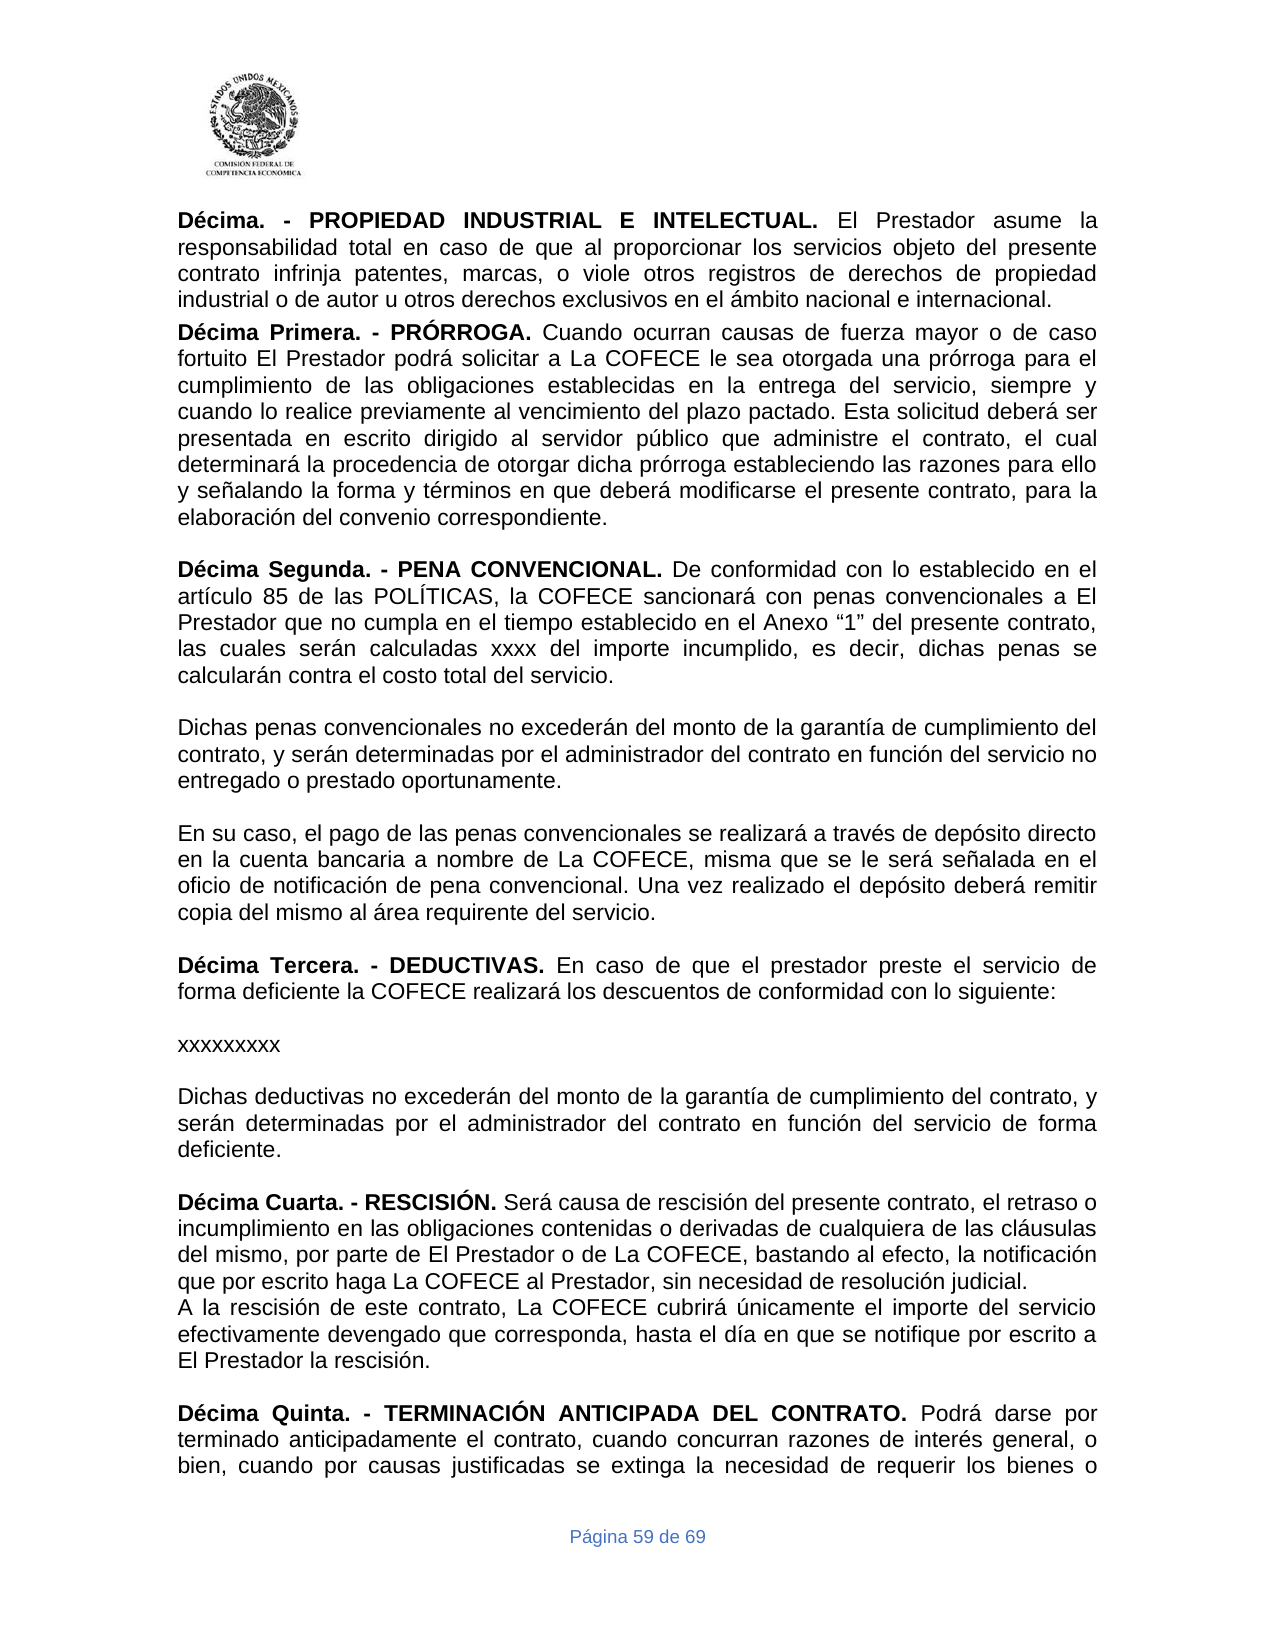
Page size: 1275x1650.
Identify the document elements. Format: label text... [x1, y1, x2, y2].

text Dichas deductivas no excederán del monto de la garantía de cumplimiento del contrato, y serán determinadas por el administrador del contrato en función del servicio de forma deficiente. [177, 1083, 1098, 1162]
text Dichas penas convencionales no excederán del monto de la garantía de cumplimiento del contrato, y serán determinadas por el administrador del contrato en función del servicio no entregado o prestado oportunamente. [177, 714, 1098, 793]
subtitle Décima. - PROPIEDAD INDUSTRIAL E INTELECTUAL. El Prestador asume la responsabilidad total en caso de que al proporcionar los servicios objeto del presente contrato infrinja patentes, marcas, o viole otros registros de derechos de propiedad industrial o de autor u otros derechos exclusivos en el ámbito nacional e internacional. [177, 207, 1098, 313]
picture [188, 73, 322, 179]
text En su caso, el pago de las penas convencionales se realizará a través de depósito directo en la cuenta bancaria a nombre de La COFECE, misma que se le será señalada en el oficio de notificación de pena convencional. Una vez realizado el depósito deberá remitir copia del mismo al área requirente del servicio. [177, 820, 1098, 925]
text Décima Cuarta. - RESCISIÓN. Será causa de rescisión del presente contrato, el retraso o incumplimiento en las obligaciones contenidas o derivadas de cualquiera de las cláusulas del mismo, por parte de El Prestador o de La COFECE, bastando al efecto, la notificación que por escrito haga La COFECE al Prestador, sin necesidad de resolución judicial. [177, 1189, 1098, 1294]
text Décima Tercera. - DEDUCTIVAS. En caso de que el prestador preste el servicio de forma deficiente la COFECE realizará los descuentos de conformidad con lo siguiente: [177, 952, 1098, 1004]
text xxxxxxxxx [177, 1031, 1098, 1057]
text Décima Segunda. - PENA CONVENCIONAL. De conformidad con lo establecido en el artículo 85 de las POLÍTICAS, la COFECE sancionará con penas convencionales a El Prestador que no cumpla en el tiempo establecido en el Anexo “1” del presente contrato, las cuales serán calculadas xxxx del importe incumplido, es decir, dichas penas se calcularán contra el costo total del servicio. [177, 556, 1098, 688]
text A la rescisión de este contrato, La COFECE cubrirá únicamente el importe del servicio efectivamente devengado que corresponda, hasta el día en que se notifique por escrito a El Prestador la rescisión. [177, 1294, 1098, 1373]
text Décima Primera. - PRÓRROGA. Cuando ocurran causas de fuerza mayor o de caso fortuito El Prestador podrá solicitar a La COFECE le sea otorgada una prórroga para el cumplimiento de las obligaciones establecidas en la entrega del servicio, siempre y cuando lo realice previamente al vencimiento del plazo pactado. Esta solicitud deberá ser presentada en escrito dirigido al servidor público que administre el contrato, el cual determinará la procedencia de otorgar dicha prórroga estableciendo las razones para ello y señalando la forma y términos en que deberá modificarse el presente contrato, para la elaboración del convenio correspondiente. [177, 319, 1098, 530]
